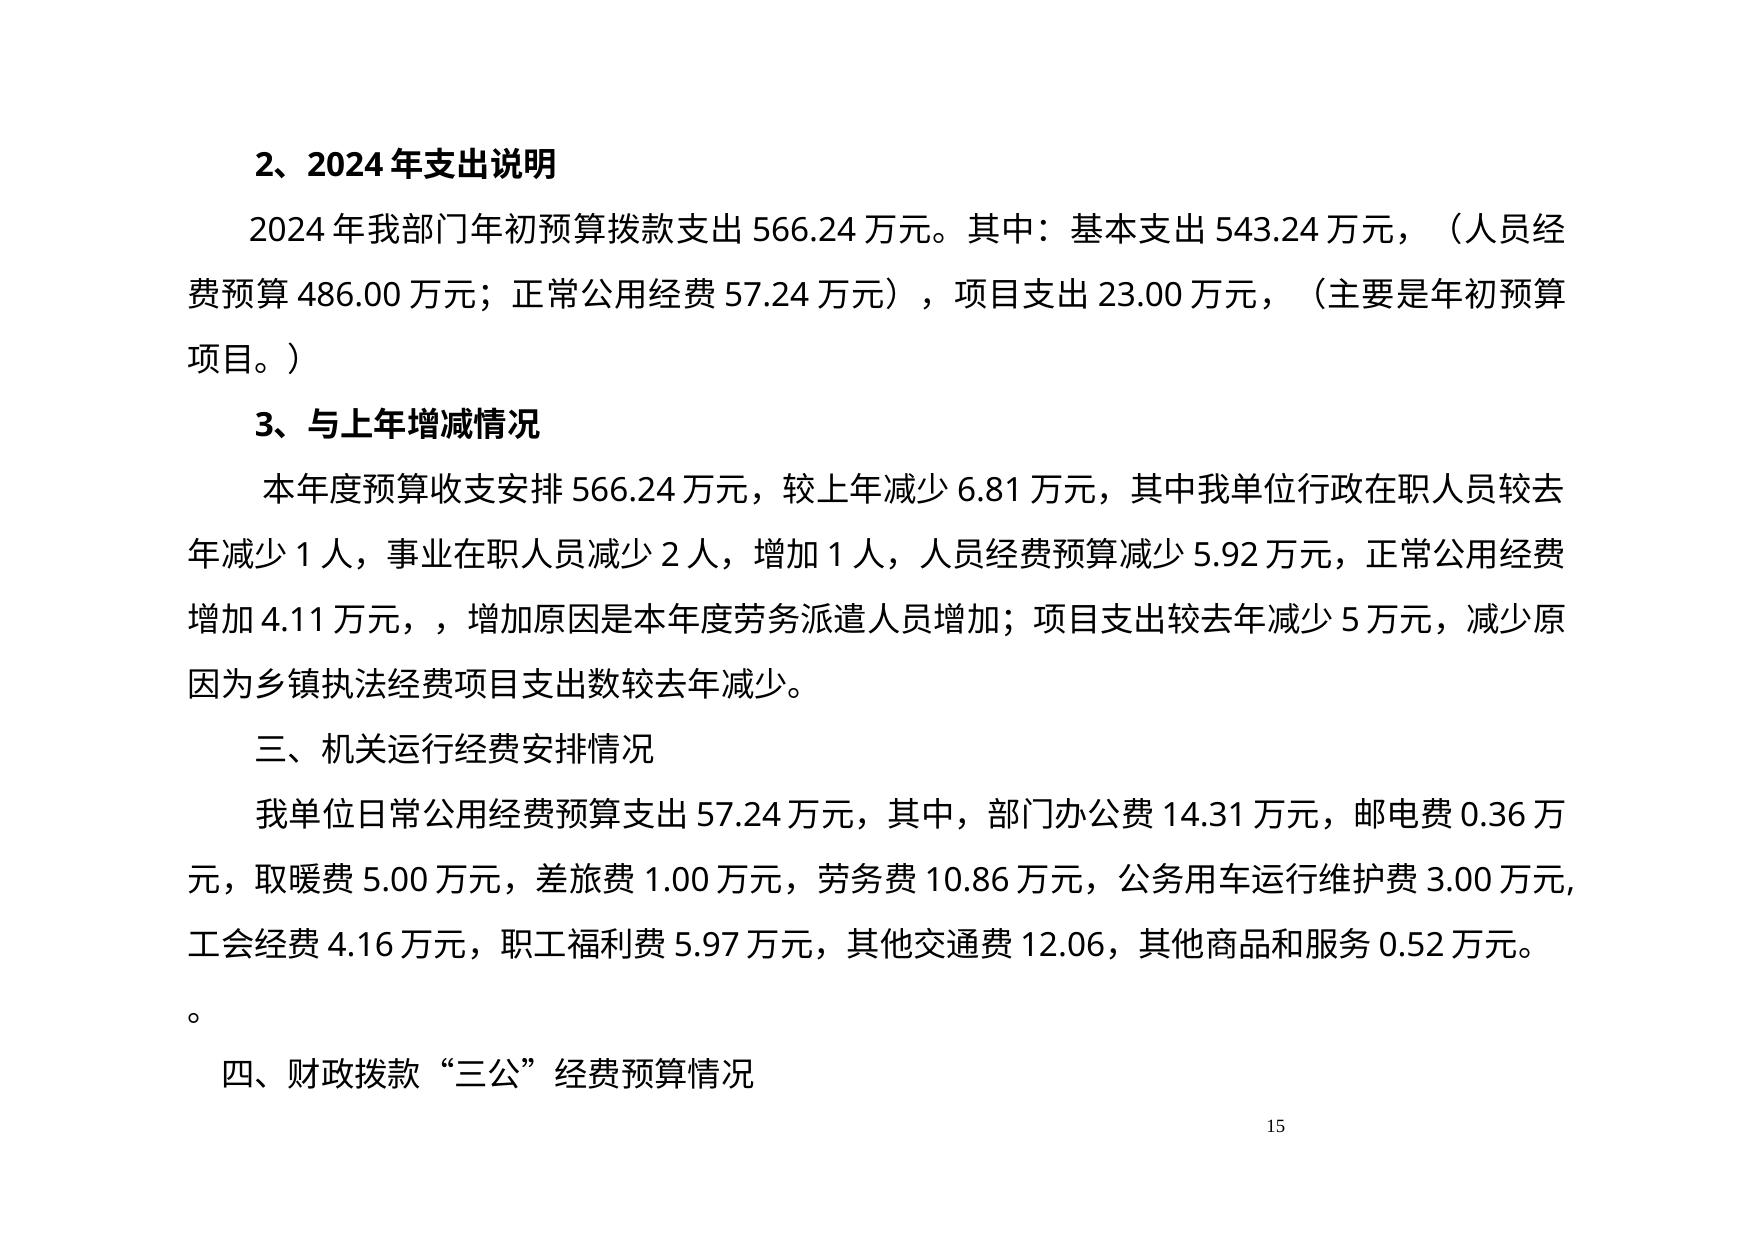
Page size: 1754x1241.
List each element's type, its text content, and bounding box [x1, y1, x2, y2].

text 2024年我部门年初预算拨款支出566.24万元。其中：基本支出543.24万元，（人员经费预算486.00万元；正常公用经费57.24万元），项目支出23.00万元，（主要是年初预算项目。） [187, 194, 1566, 389]
text 三、机关运行经费安排情况 [187, 714, 1566, 779]
text 。 [187, 974, 1566, 1039]
text 2、2024年支出说明 [187, 129, 1566, 194]
text 本年度预算收支安排566.24万元，较上年减少6.81万元，其中我单位行政在职人员较去年减少1人，事业在职人员减少2人，增加1人，人员经费预算减少5.92万元，正常公用经费增加4.11万元，，增加原因是本年度劳务派遣人员增加；项目支出较去年减少5万元，减少原因为乡镇执法经费项目支出数较去年减少。 [187, 454, 1566, 714]
text 我单位日常公用经费预算支出57.24万元，其中，部门办公费14.31万元，邮电费0.36万元，取暖费5.00万元，差旅费1.00万元，劳务费10.86万元，公务用车运行维护费3.00万元,工会经费4.16万元，职工福利费5.97万元，其他交通费12.06，其他商品和服务0.52万元。 [187, 779, 1566, 974]
text 四、财政拨款“三公”经费预算情况 [187, 1039, 1566, 1104]
text 3、与上年增减情况 [187, 389, 1566, 454]
